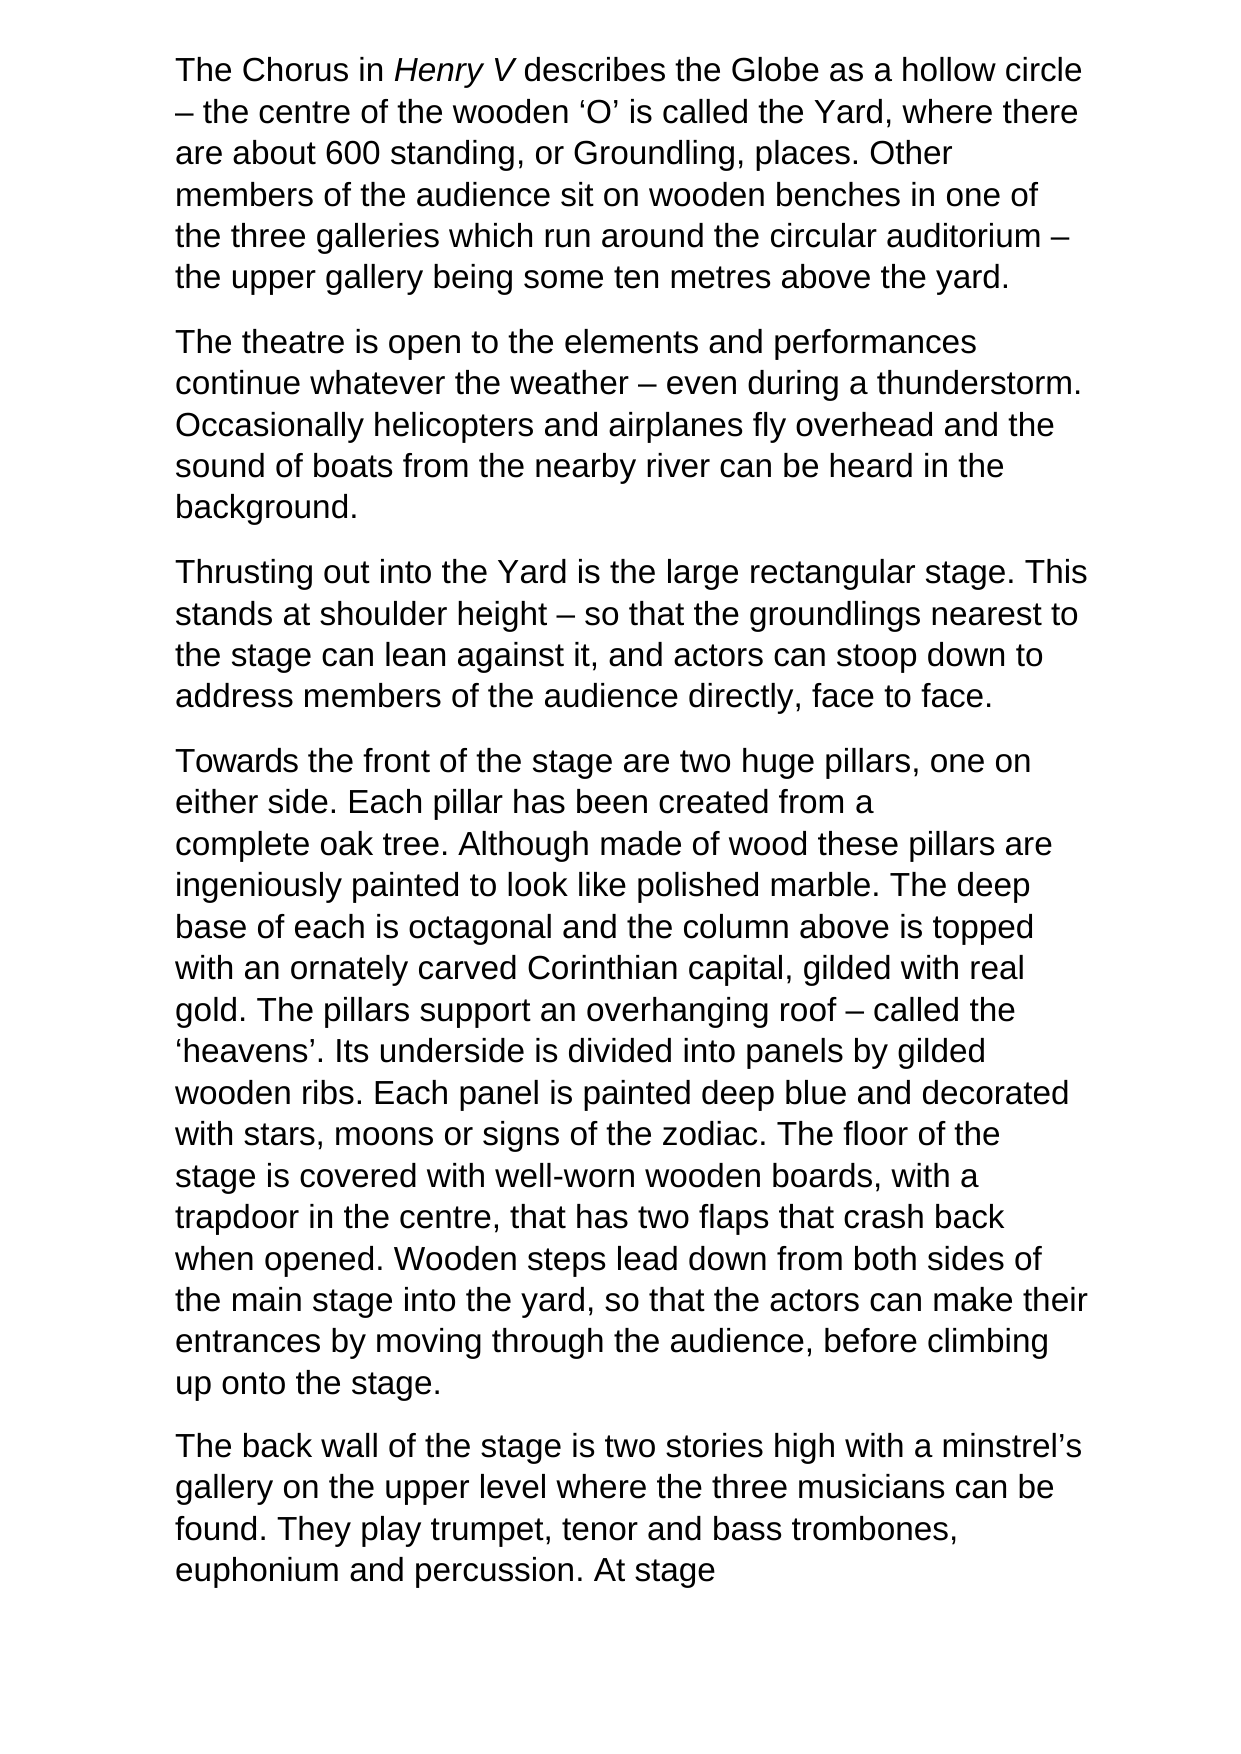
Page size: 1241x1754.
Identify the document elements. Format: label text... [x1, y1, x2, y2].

text The Chorus in Henry V describes the Globe as a hollow circle – the centre of the wooden ‘O’ is called the Yard, where there are about 600 standing, or Groundling, places. Other members of the audience sit on wooden benches in one of the three galleries which run around the circular auditorium – the upper gallery being some ten metres above the yard. [175, 50, 1090, 296]
text The back wall of the stage is two stories high with a minstrel’s gallery on the upper level where the three musicians can be found. They play trumpet, tenor and bass trombones, euphonium and percussion. At stage [175, 1426, 1090, 1589]
text complete oak tree. Although made of wood these pillars are ingeniously painted to look like polished marble. The deep base of each is octagonal and the column above is topped with an ornately carved Corinthian capital, gilded with real gold. The pillars support an overhanging roof – called the ‘heavens’. Its underside is divided into panels by gilded wooden ribs. Each panel is painted deep blue and decorated with stars, moons or signs of the zodiac. The floor of the stage is covered with well-worn wooden boards, with a trapdoor in the centre, that has two flaps that crash back when opened. Wooden steps lead down from both sides of the main stage into the yard, so that the actors can make their entrances by moving through the audience, before climbing up onto the stage. [175, 824, 1090, 1401]
text Towards the front of the stage are two huge pillars, one on either side. Each pillar has been created from a [175, 741, 1090, 821]
text The theatre is open to the elements and performances continue whatever the weather – even during a thunderstorm. Occasionally helicopters and airplanes fly overhead and the sound of boats from the nearby river can be heard in the background. [175, 322, 1090, 526]
text Thrusting out into the Yard is the large rectangular stage. This stands at shoulder height – so that the groundlings nearest to the stage can lean against it, and actors can stoop down to address members of the audience directly, face to face. [175, 552, 1090, 715]
